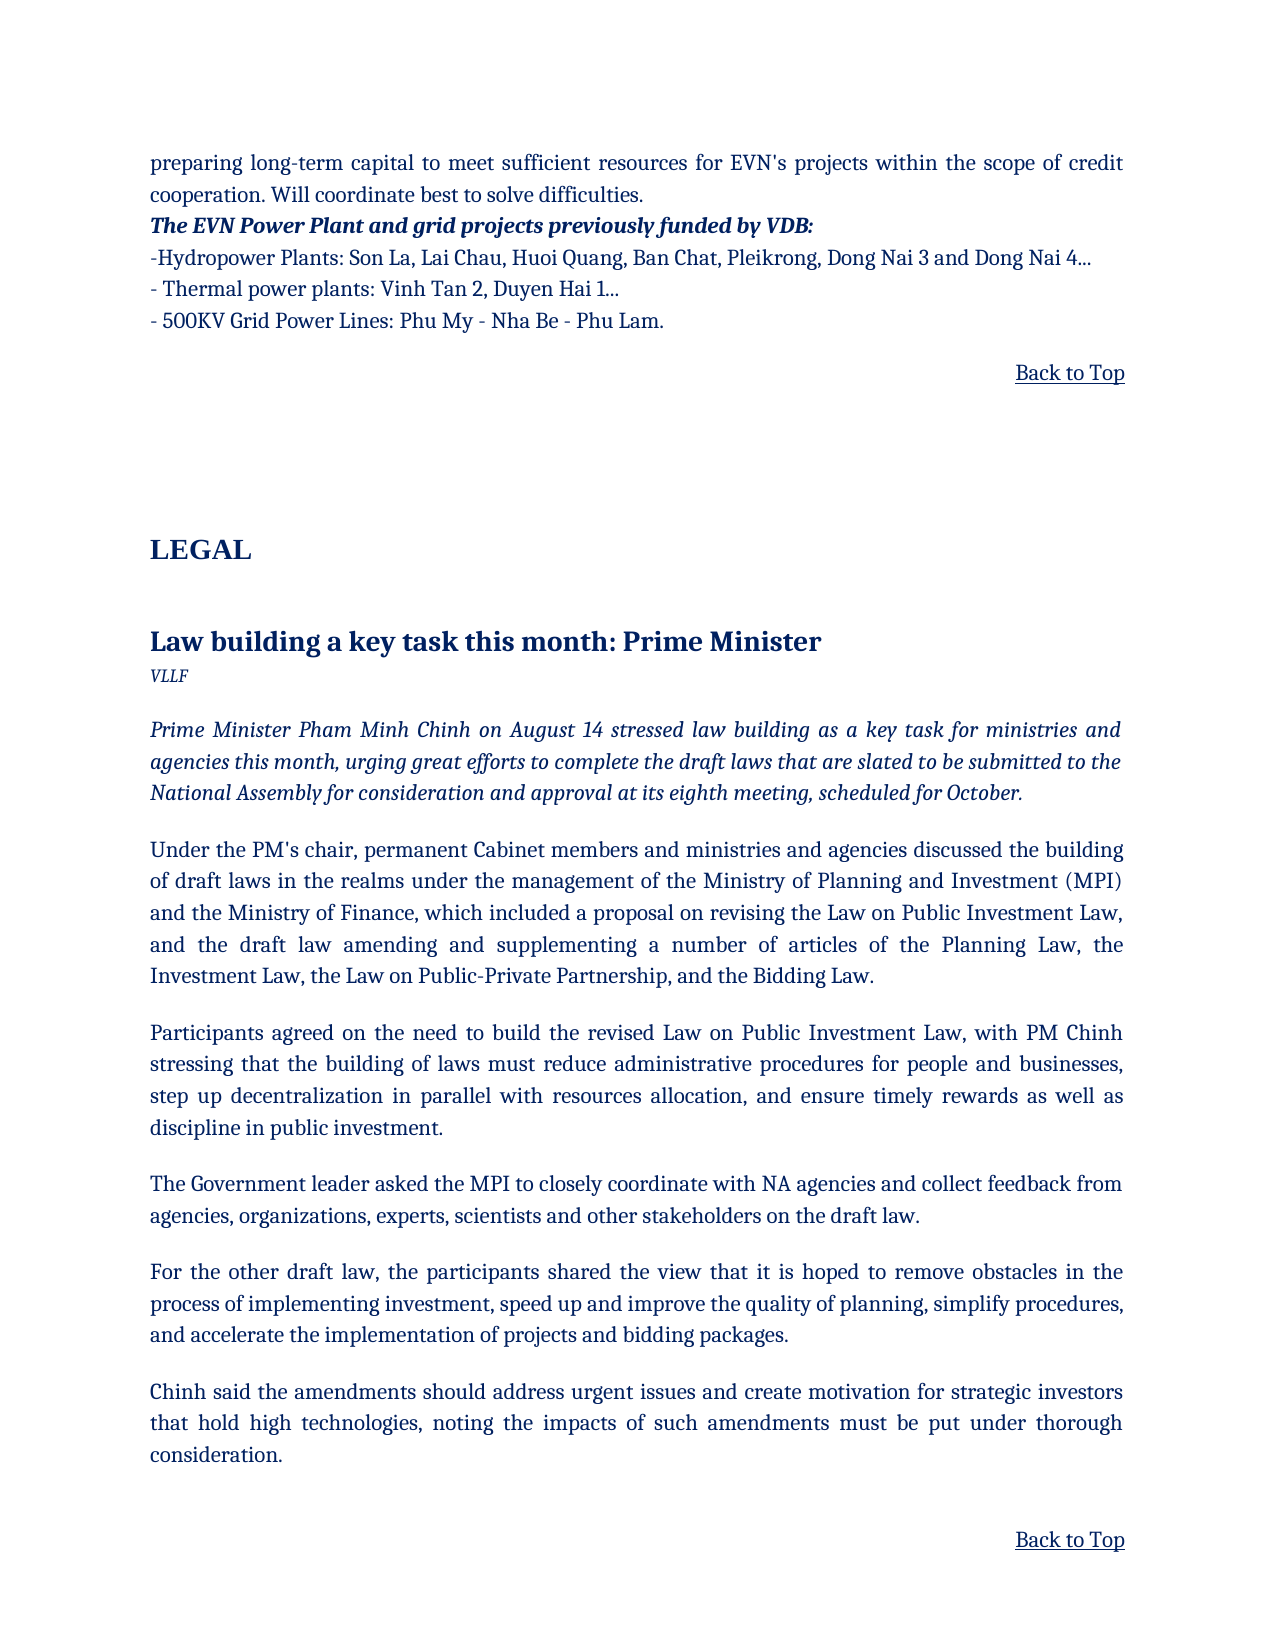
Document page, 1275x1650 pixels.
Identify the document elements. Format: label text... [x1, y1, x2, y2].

subtitle LEGAL [150, 532, 1125, 566]
text Back to Top [150, 360, 1125, 387]
text Participants agreed on the need to build the revised Law on Public Investment Law, with PM Chinh stressing that the building of laws must reduce administrative procedures for people and businesses, step up decentralization in parallel with resources allocation, and ensure timely rewards as well as discipline in public investment. [150, 1019, 1125, 1141]
text For the other draft law, the participants shared the view that it is hoped to remove obstacles in the process of implementing investment, speed up and improve the quality of planning, simplify procedures, and accelerate the implementation of projects and bidding packages. [150, 1259, 1125, 1348]
text Law building a key task this month: Prime Minister [150, 625, 1125, 659]
text -Hydropower Plants: Son La, Lai Chau, Huoi Quang, Ban Chat, Pleikrong, Dong Nai 3 and Dong Nai 4... [150, 245, 1125, 271]
text Chinh said the amendments should address urgent issues and create motivation for strategic investors that hold high technologies, noting the impacts of such amendments must be put under thorough consideration. [150, 1379, 1125, 1468]
text The EVN Power Plant and grid projects previously funded by VDB: [150, 213, 1125, 239]
text VLLF [150, 665, 1125, 687]
text Back to Top [150, 1526, 1125, 1553]
text The Government leader asked the MPI to closely coordinate with NA agencies and collect feedback from agencies, organizations, experts, scientists and other stakeholders on the draft law. [150, 1171, 1125, 1229]
text Under the PM's chair, permanent Cabinet members and ministries and agencies discussed the building of draft laws in the realms under the management of the Ministry of Planning and Investment (MPI) and the Ministry of Finance, which included a proposal on revising the Law on Public Investment Law, and the draft law amending and supplementing a number of articles of the Planning Law, the Investment Law, the Law on Public-Private Partnership, and the Bidding Law. [150, 837, 1125, 989]
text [150, 150, 1125, 208]
text - Thermal power plants: Vinh Tan 2, Duyen Hai 1... [150, 276, 1125, 303]
text Prime Minister Pham Minh Chinh on August 14 stressed law building as a key task for ministries and agencies this month, urging great efforts to complete the draft laws that are slated to be submitted to the National Assembly for consideration and approval at its eighth meeting, scheduled for October. [150, 717, 1125, 807]
text - 500KV Grid Power Lines: Phu My - Nha Be - Phu Lam. [150, 308, 1125, 334]
